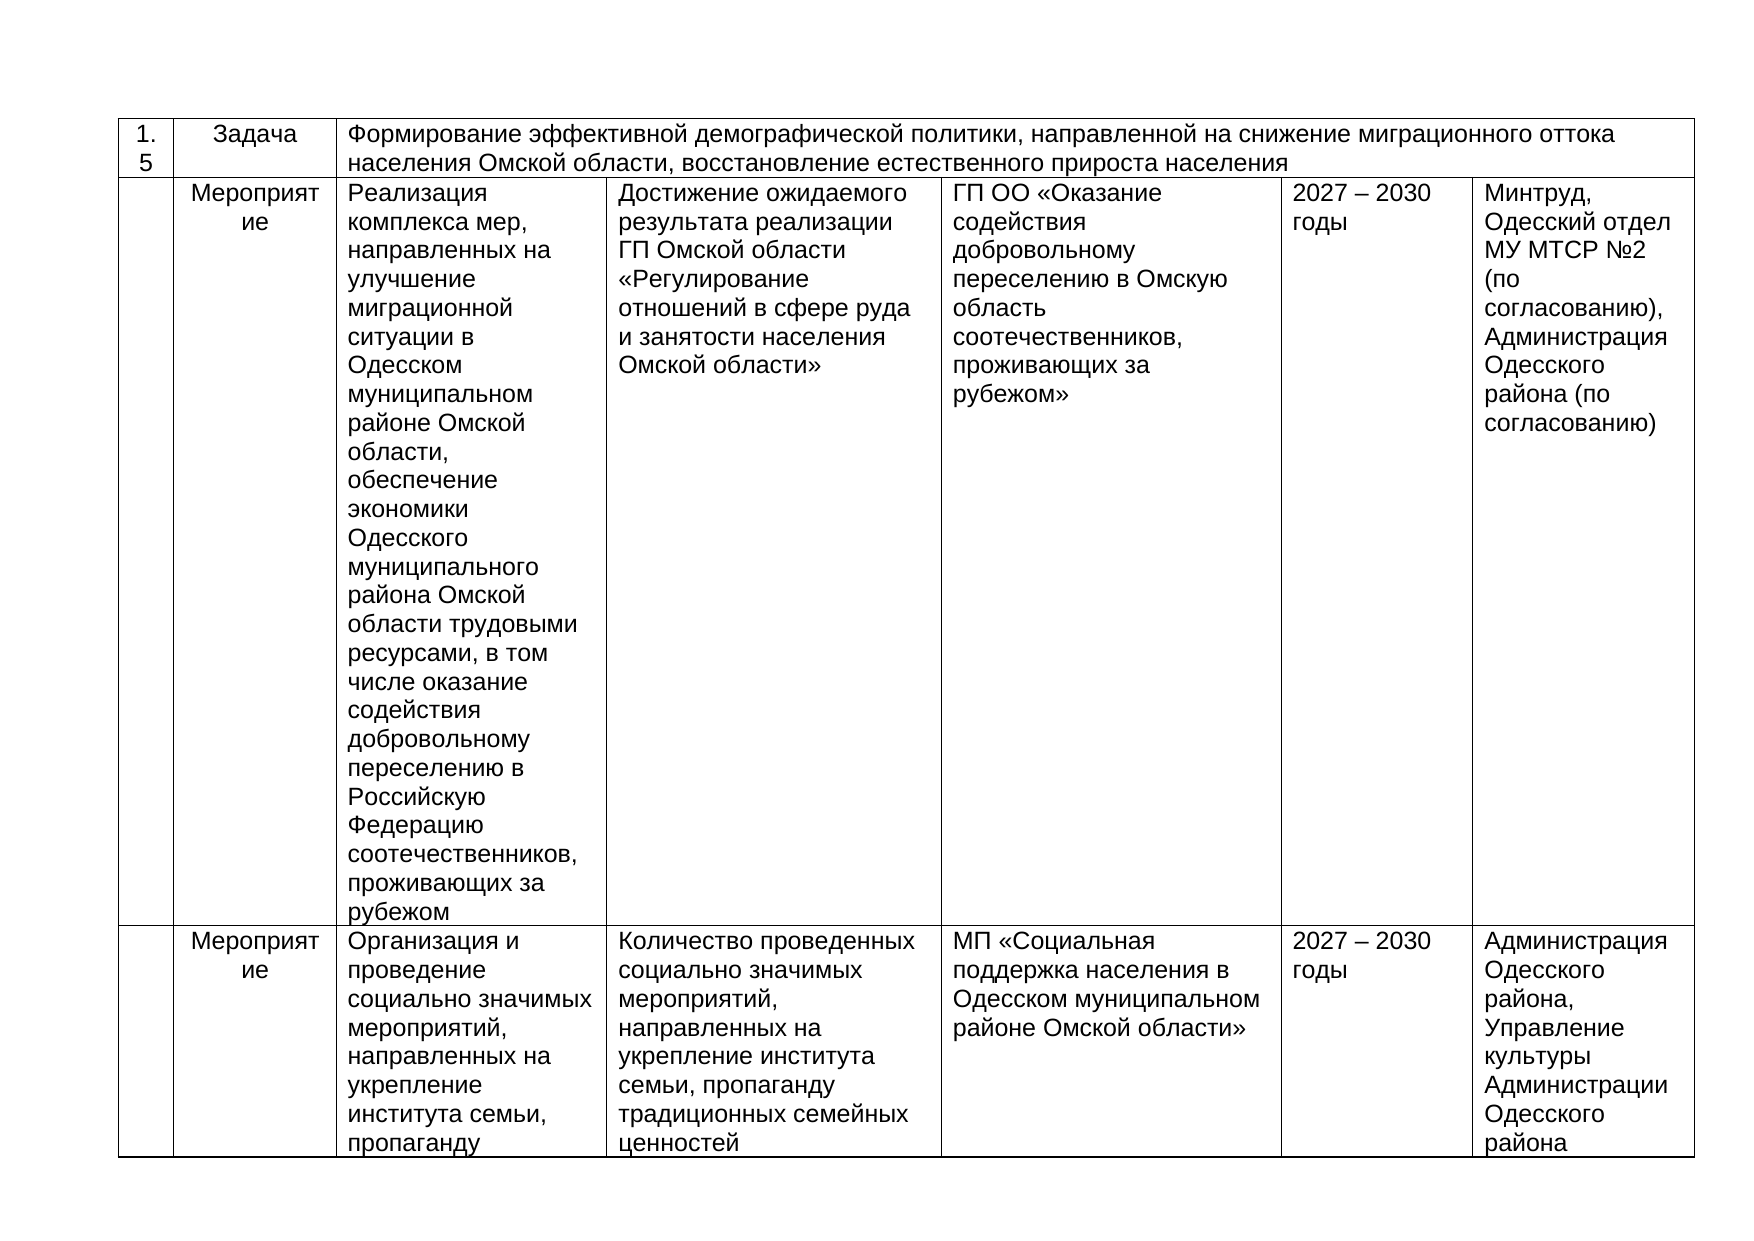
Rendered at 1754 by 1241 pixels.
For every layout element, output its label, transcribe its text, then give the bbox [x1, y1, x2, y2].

table_cell Задача [174, 119, 336, 177]
table_cell Реализация комплекса мер, направленных на улучшение миграционной ситуации в Одесском муниципальном районе Омской области, обеспечение экономики Одесского муниципального района Омской области трудовыми ресурсами, в том числе оказание содействия добровольному переселению в Российскую Федерацию соотечественников, проживающих за рубежом [337, 178, 606, 925]
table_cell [337, 926, 606, 1156]
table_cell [942, 926, 1281, 1156]
table_cell [119, 926, 173, 1156]
table_cell 2027 – 2030 годы [1282, 926, 1472, 1156]
table_cell Мероприятие [174, 178, 336, 925]
table_cell 1.5 [119, 119, 173, 177]
table_cell Мероприятие [174, 926, 336, 1156]
table_cell 2027 – 2030 годы [1282, 178, 1472, 925]
table_cell Минтруд, Одесский отдел МУ МТСР №2 (по согласованию), Администрация Одесского района (по согласованию) [1473, 178, 1694, 925]
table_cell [1473, 926, 1694, 1156]
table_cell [607, 926, 941, 1156]
table_cell Формирование эффективной демографической политики, направленной на снижение миграционного оттока населения Омской области, восстановление естественного прироста населения [337, 119, 1694, 177]
table_cell ГП ОО «Оказание содействия добровольному переселению в Омскую область соотечественников, проживающих за рубежом» [942, 178, 1281, 925]
table_cell Достижение ожидаемого результата реализации ГП Омской области «Регулирование отношений в сфере руда и занятости населения Омской области» [607, 178, 941, 925]
table_cell [119, 178, 173, 925]
